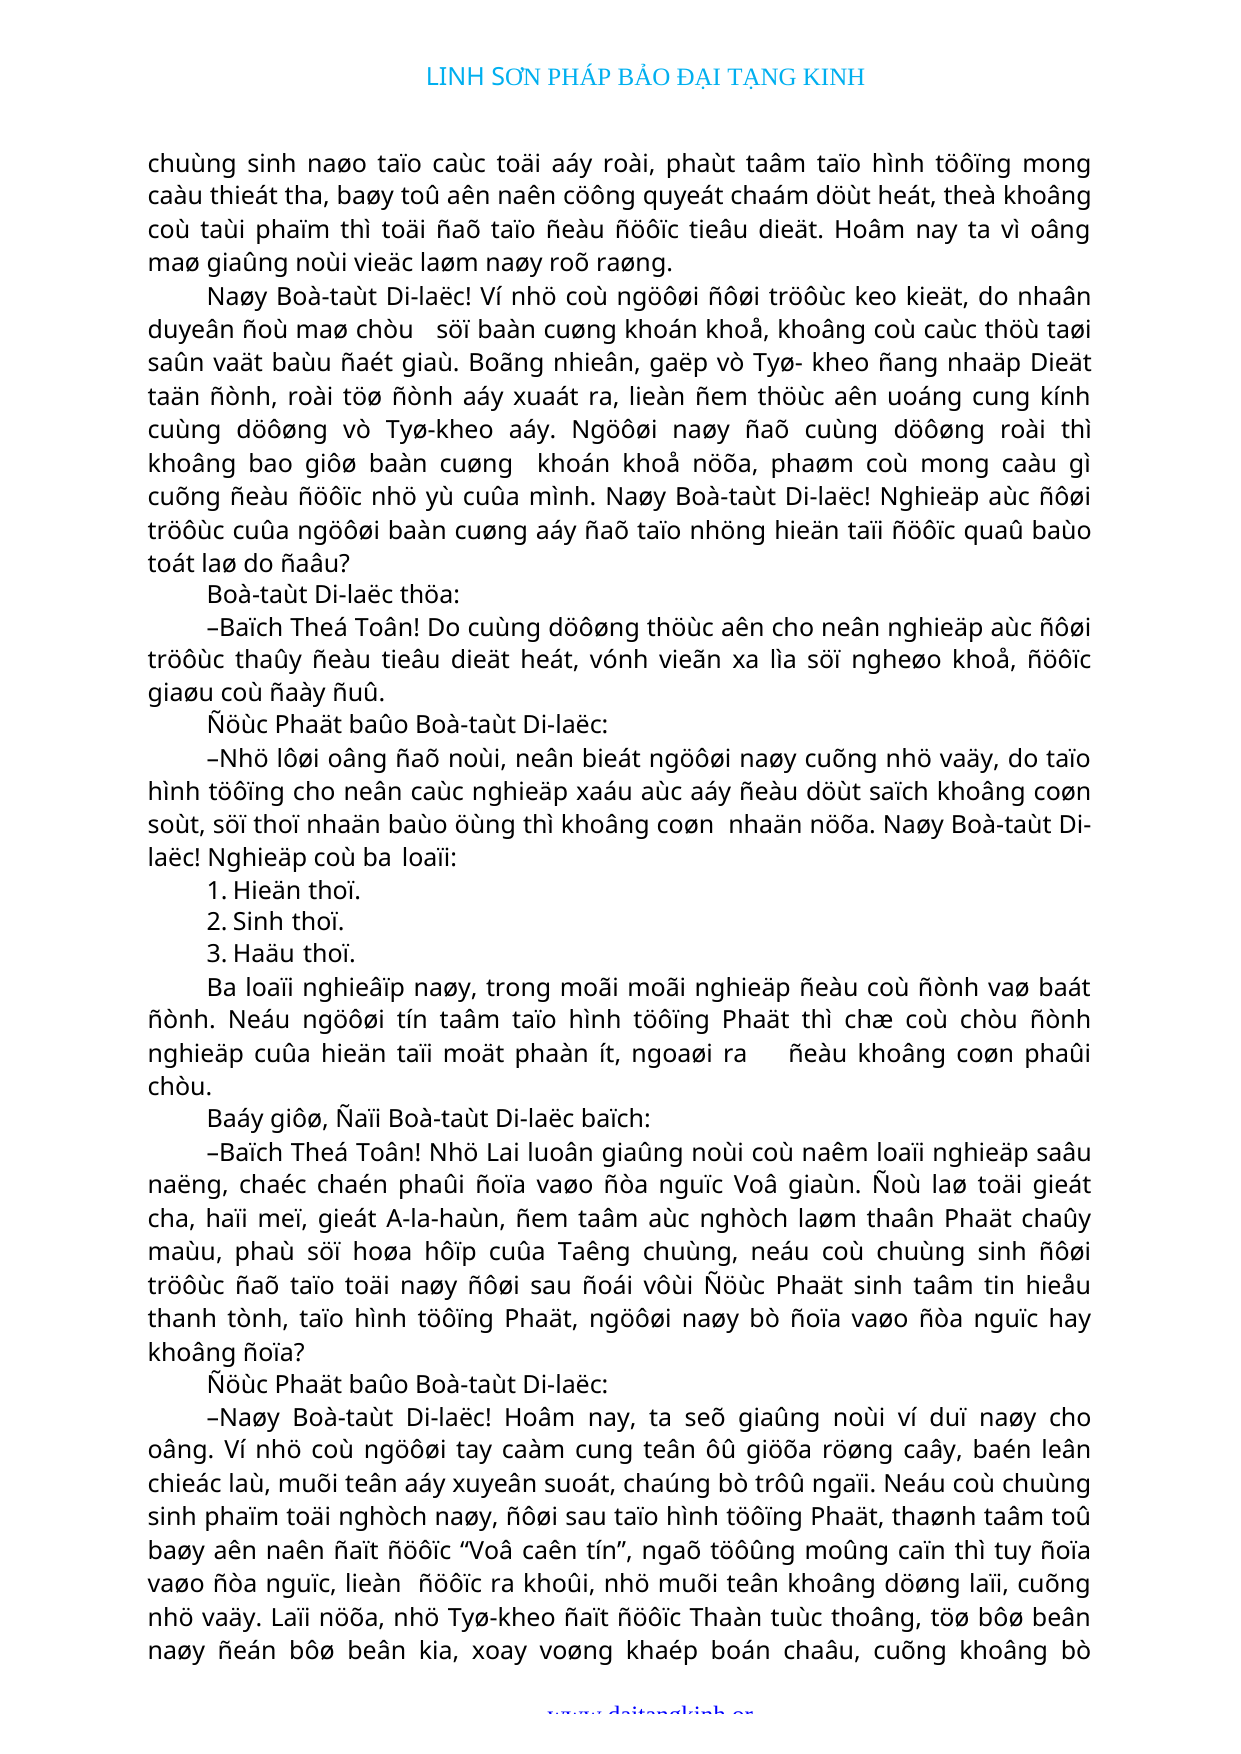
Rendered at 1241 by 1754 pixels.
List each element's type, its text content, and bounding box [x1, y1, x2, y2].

text –Baïch Theá Toân! Nhö Lai luoân giaûng noùi coù naêm loaïi nghieäp saâu naëng, chaéc chaén phaûi ñoïa vaøo ñòa nguïc Voâ giaùn. Ñoù laø toäi gieát cha, haïi meï, gieát A-la-haùn, ñem taâm aùc nghòch laøm thaân Phaät chaûy maùu, phaù söï hoøa hôïp cuûa Taêng chuùng, neáu coù chuùng sinh ñôøi tröôùc ñaõ taïo toäi naøy ñôøi sau ñoái vôùi Ñöùc Phaät sinh taâm tin hieåu thanh tònh, taïo hình töôïng Phaät, ngöôøi naøy bò ñoïa vaøo ñòa nguïc hay khoâng ñoïa? [147, 1134, 1093, 1368]
text Ba loaïi nghieâïp naøy, trong moãi moãi nghieäp ñeàu coù ñònh vaø baát ñònh. Neáu ngöôøi tín taâm taïo hình töôïng Phaät thì chæ coù chòu ñònh nghieäp cuûa hieän taïi moät phaàn ít, ngoaøi ra ñeàu khoâng coøn phaûi chòu. [147, 969, 1093, 1103]
text Ñöùc Phaät baûo Boà-taùt Di-laëc: [206, 708, 1105, 740]
list Hieän thoï. [206, 874, 1105, 905]
text Naøy Boà-taùt Di-laëc! Ví nhö coù ngöôøi ñôøi tröôùc keo kieät, do nhaân duyeân ñoù maø chòu söï baàn cuøng khoán khoå, khoâng coù caùc thöù taøi saûn vaät baùu ñaét giaù. Boãng nhieân, gaëp vò Tyø- kheo ñang nhaäp Dieät taän ñònh, roài töø ñònh aáy xuaát ra, lieàn ñem thöùc aên uoáng cung kính cuùng döôøng vò Tyø-kheo aáy. Ngöôøi naøy ñaõ cuùng döôøng roài thì khoâng bao giôø baàn cuøng khoán khoå nöõa, phaøm coù mong caàu gì cuõng ñeàu ñöôïc nhö yù cuûa mình. Naøy Boà-taùt Di-laëc! Nghieäp aùc ñôøi tröôùc cuûa ngöôøi baàn cuøng aáy ñaõ taïo nhöng hieän taïi ñöôïc quaû baùo toát laø do ñaâu? [147, 279, 1093, 580]
list Haäu thoï. [206, 937, 1105, 969]
text –Baïch Theá Toân! Do cuùng döôøng thöùc aên cho neân nghieäp aùc ñôøi tröôùc thaûy ñeàu tieâu dieät heát, vónh vieãn xa lìa söï ngheøo khoå, ñöôïc giaøu coù ñaày ñuû. [147, 611, 1093, 708]
list Sinh thoï. [206, 905, 1105, 937]
text –Nhö lôøi oâng ñaõ noùi, neân bieát ngöôøi naøy cuõng nhö vaäy, do taïo hình töôïng cho neân caùc nghieäp xaáu aùc aáy ñeàu döùt saïch khoâng coøn soùt, söï thoï nhaän baùo öùng thì khoâng coøn nhaän nöõa. Naøy Boà-taùt Di-laëc! Nghieäp coù ba loaïi: [147, 740, 1093, 874]
text Boà-taùt Di-laëc thöa: [206, 580, 1105, 610]
text chuùng sinh naøo taïo caùc toäi aáy roài, phaùt taâm taïo hình töôïng mong caàu thieát tha, baøy toû aên naên cöông quyeát chaám döùt heát, theà khoâng coù taùi phaïm thì toäi ñaõ taïo ñeàu ñöôïc tieâu dieät. Hoâm nay ta vì oâng maø giaûng noùi vieäc laøm naøy roõ raøng. [147, 145, 1093, 279]
text Baáy giôø, Ñaïi Boà-taùt Di-laëc baïch: [206, 1103, 1105, 1134]
text Ñöùc Phaät baûo Boà-taùt Di-laëc: [206, 1368, 1105, 1399]
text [147, 1399, 1093, 1667]
